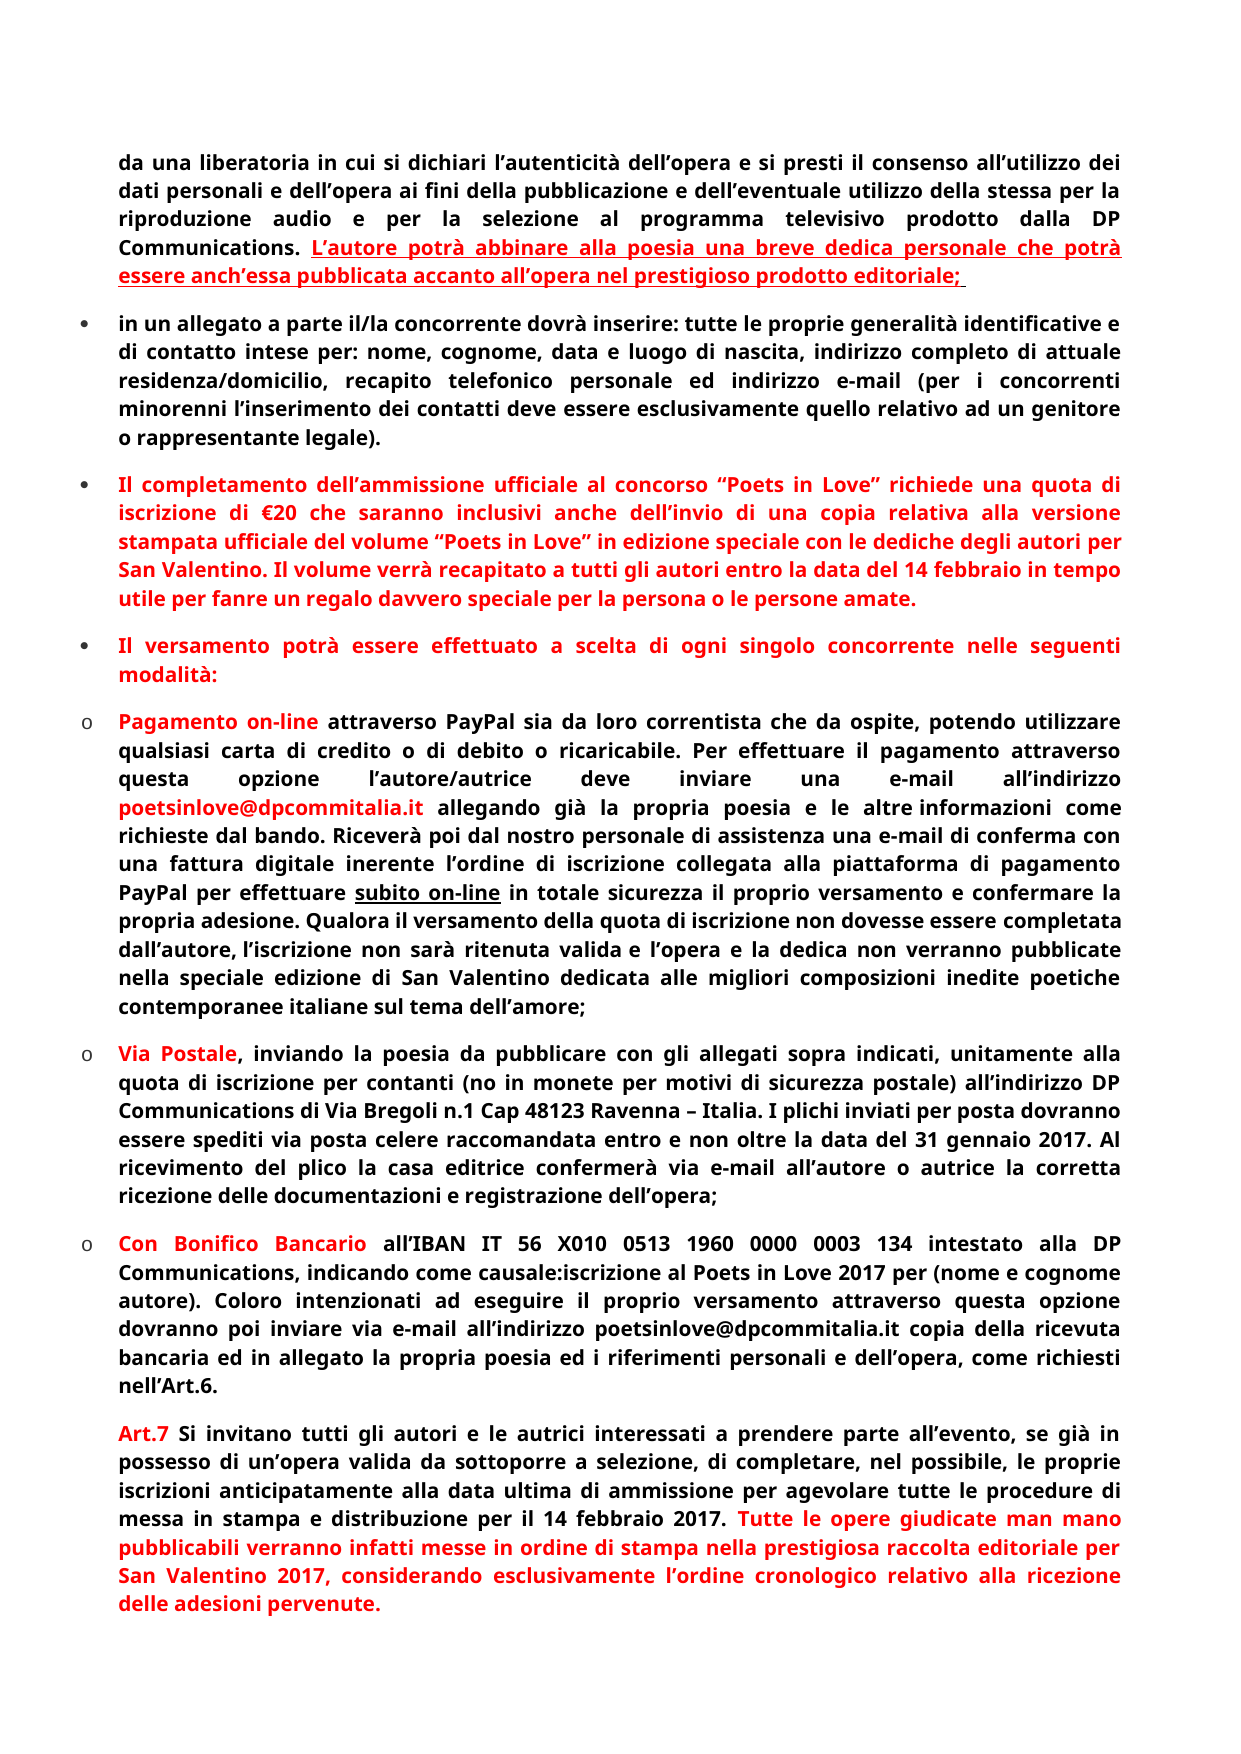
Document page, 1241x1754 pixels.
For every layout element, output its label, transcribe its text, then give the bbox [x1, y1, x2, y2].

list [81, 148, 1122, 290]
list Il completamento dell’ammissione ufficiale al concorso “Poets in Love” richiede una quota di iscrizione di €20 che saranno inclusivi anche dell’invio di una copia relativa alla versione stampata ufficiale del volume “Poets in Love” in edizione speciale con le dediche degli autori per San Valentino. Il volume verrà recapitato a tutti gli autori entro la data del 14 febbraio in tempo utile per fanre un regalo davvero speciale per la persona o le persone amate. [81, 470, 1122, 612]
list Pagamento on-line attraverso PayPal sia da loro correntista che da ospite, potendo utilizzare qualsiasi carta di credito o di debito o ricaricabile. Per effettuare il pagamento attraverso questa opzione l’autore/autrice deve inviare una e-mail all’indirizzo poetsinlove@dpcommitalia.it allegando già la propria poesia e le altre informazioni come richieste dal bando. Riceverà poi dal nostro personale di assistenza una e-mail di conferma con una fattura digitale inerente l’ordine di iscrizione collegata alla piattaforma di pagamento PayPal per effettuare subito on-line in totale sicurezza il proprio versamento e confermare la propria adesione. Qualora il versamento della quota di iscrizione non dovesse essere completata dall’autore, l’iscrizione non sarà ritenuta valida e l’opera e la dedica non verranno pubblicate nella speciale edizione di San Valentino dedicata alle migliori composizioni inedite poetiche contemporanee italiane sul tema dell’amore; [81, 707, 1122, 1020]
list in un allegato a parte il/la concorrente dovrà inserire: tutte le proprie generalità identificative e di contatto intese per: nome, cognome, data e luogo di nascita, indirizzo completo di attuale residenza/domicilio, recapito telefonico personale ed indirizzo e-mail (per i concorrenti minorenni l’inserimento dei contatti deve essere esclusivamente quello relativo ad un genitore o rappresentante legale). [81, 309, 1122, 451]
list Con Bonifico Bancario all’IBAN IT 56 X010 0513 1960 0000 0003 134 intestato alla DP Communications, indicando come causale:iscrizione al Poets in Love 2017 per (nome e cognome autore). Coloro intenzionati ad eseguire il proprio versamento attraverso questa opzione dovranno poi inviare via e-mail all’indirizzo poetsinlove@dpcommitalia.it copia della ricevuta bancaria ed in allegato la propria poesia ed i riferimenti personali e dell’opera, come richiesti nell’Art.6. [81, 1229, 1122, 1400]
list Via Postale, inviando la poesia da pubblicare con gli allegati sopra indicati, unitamente alla quota di iscrizione per contanti (no in monete per motivi di sicurezza postale) all’indirizzo DP Communications di Via Bregoli n.1 Cap 48123 Ravenna – Italia. I plichi inviati per posta dovranno essere spediti via posta celere raccomandata entro e non oltre la data del 31 gennaio 2017. Al ricevimento del plico la casa editrice confermerà via e-mail all’autore o autrice la corretta ricezione delle documentazioni e registrazione dell’opera; [81, 1039, 1122, 1210]
list Il versamento potrà essere effettuato a scelta di ogni singolo concorrente nelle seguenti modalità: [81, 631, 1122, 688]
text Art.7 Si invitano tutti gli autori e le autrici interessati a prendere parte all’evento, se già in possesso di un’opera valida da sottoporre a selezione, di completare, nel possibile, le proprie iscrizioni anticipatamente alla data ultima di ammissione per agevolare tutte le procedure di messa in stampa e distribuzione per il 14 febbraio 2017. Tutte le opere giudicate man mano pubblicabili verranno infatti messe in ordine di stampa nella prestigiosa raccolta editoriale per San Valentino 2017, considerando esclusivamente l’ordine cronologico relativo alla ricezione delle adesioni pervenute. [118, 1419, 1122, 1618]
